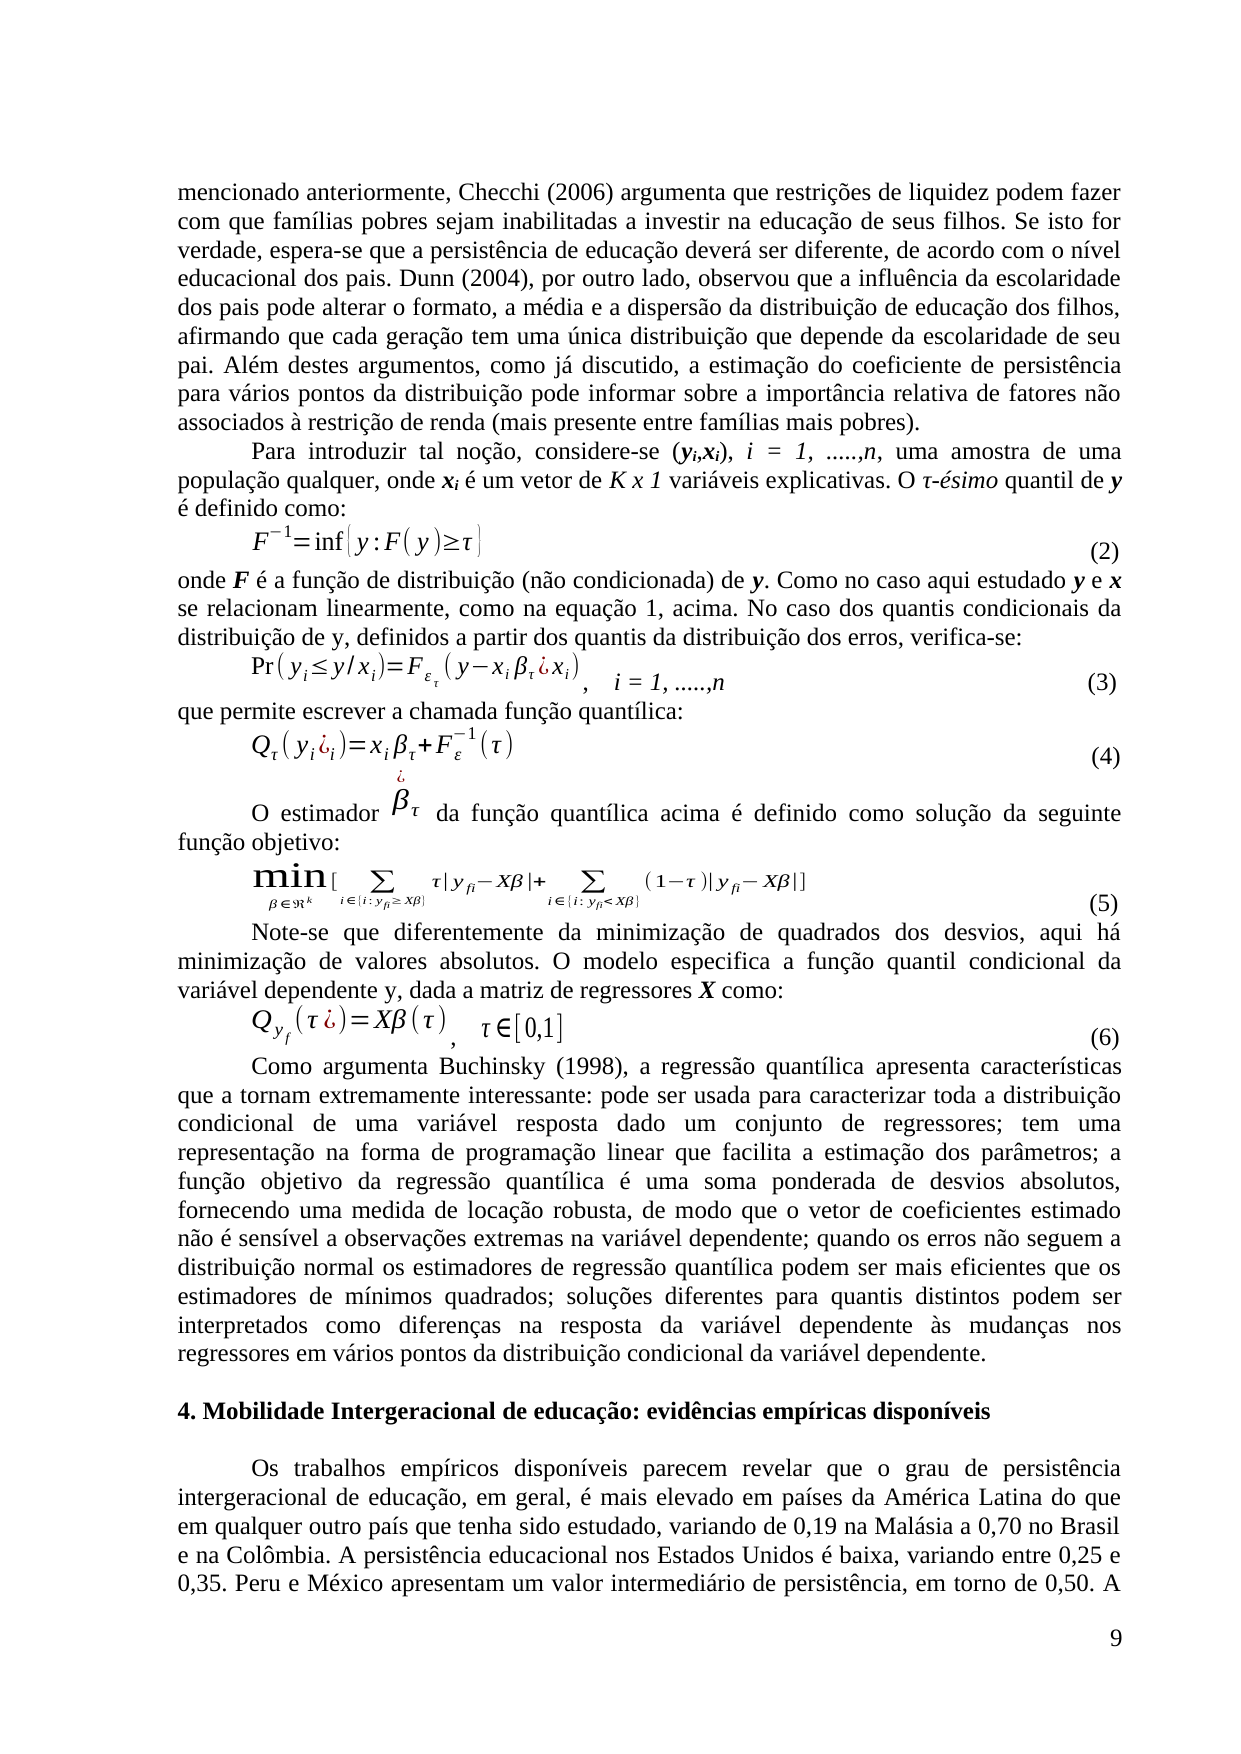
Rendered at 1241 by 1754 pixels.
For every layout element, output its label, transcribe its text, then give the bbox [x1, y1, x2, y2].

text , (6) [177, 1003, 1122, 1051]
text 4. Mobilidade Intergeracional de educação: evidências empíricas disponíveis [177, 1396, 1122, 1425]
text (5) [177, 856, 1122, 917]
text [177, 177, 1122, 436]
text onde F é a função de distribuição (não condicionada) de y. Como no caso aqui estudado y e x se relacionam linearmente, como na equação 1, acima. No caso dos quantis condicionais da distribuição de y, definidos a partir dos quantis da distribuição dos erros, verifica-se: [177, 565, 1122, 651]
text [177, 1453, 1122, 1597]
text Como argumenta Buchinsky (1998), a regressão quantílica apresenta características que a tornam extremamente interessante: pode ser usada para caracterizar toda a distribuição condicional de uma variável resposta dado um conjunto de regressores; tem uma representação na forma de programação linear que facilita a estimação dos parâmetros; a função objetivo da regressão quantílica é uma soma ponderada de desvios absolutos, fornecendo uma medida de locação robusta, de modo que o vetor de coeficientes estimado não é sensível a observações extremas na variável dependente; quando os erros não seguem a distribuição normal os estimadores de regressão quantílica podem ser mais eficientes que os estimadores de mínimos quadrados; soluções diferentes para quantis distintos podem ser interpretados como diferenças na resposta da variável dependente às mudanças nos regressores em vários pontos da distribuição condicional da variável dependente. [177, 1051, 1122, 1367]
text Para introduzir tal noção, considere-se (yi,xi), i = 1, .....,n, uma amostra de uma população qualquer, onde xi é um vetor de K x 1 variáveis explicativas. O τ-ésimo quantil de y é definido como: [177, 436, 1122, 522]
text (2) [177, 522, 1122, 565]
text , i = 1, .....,n (3) [177, 651, 1122, 696]
text que permite escrever a chamada função quantílica: [177, 696, 1122, 725]
text Note-se que diferentemente da minimização de quadrados dos desvios, aqui há minimização de valores absolutos. O modelo especifica a função quantil condicional da variável dependente y, dada a matriz de regressores X como: [177, 917, 1122, 1003]
text (4) [177, 725, 1122, 770]
text O estimador da função quantílica acima é definido como solução da seguinte função objetivo: [177, 770, 1122, 856]
